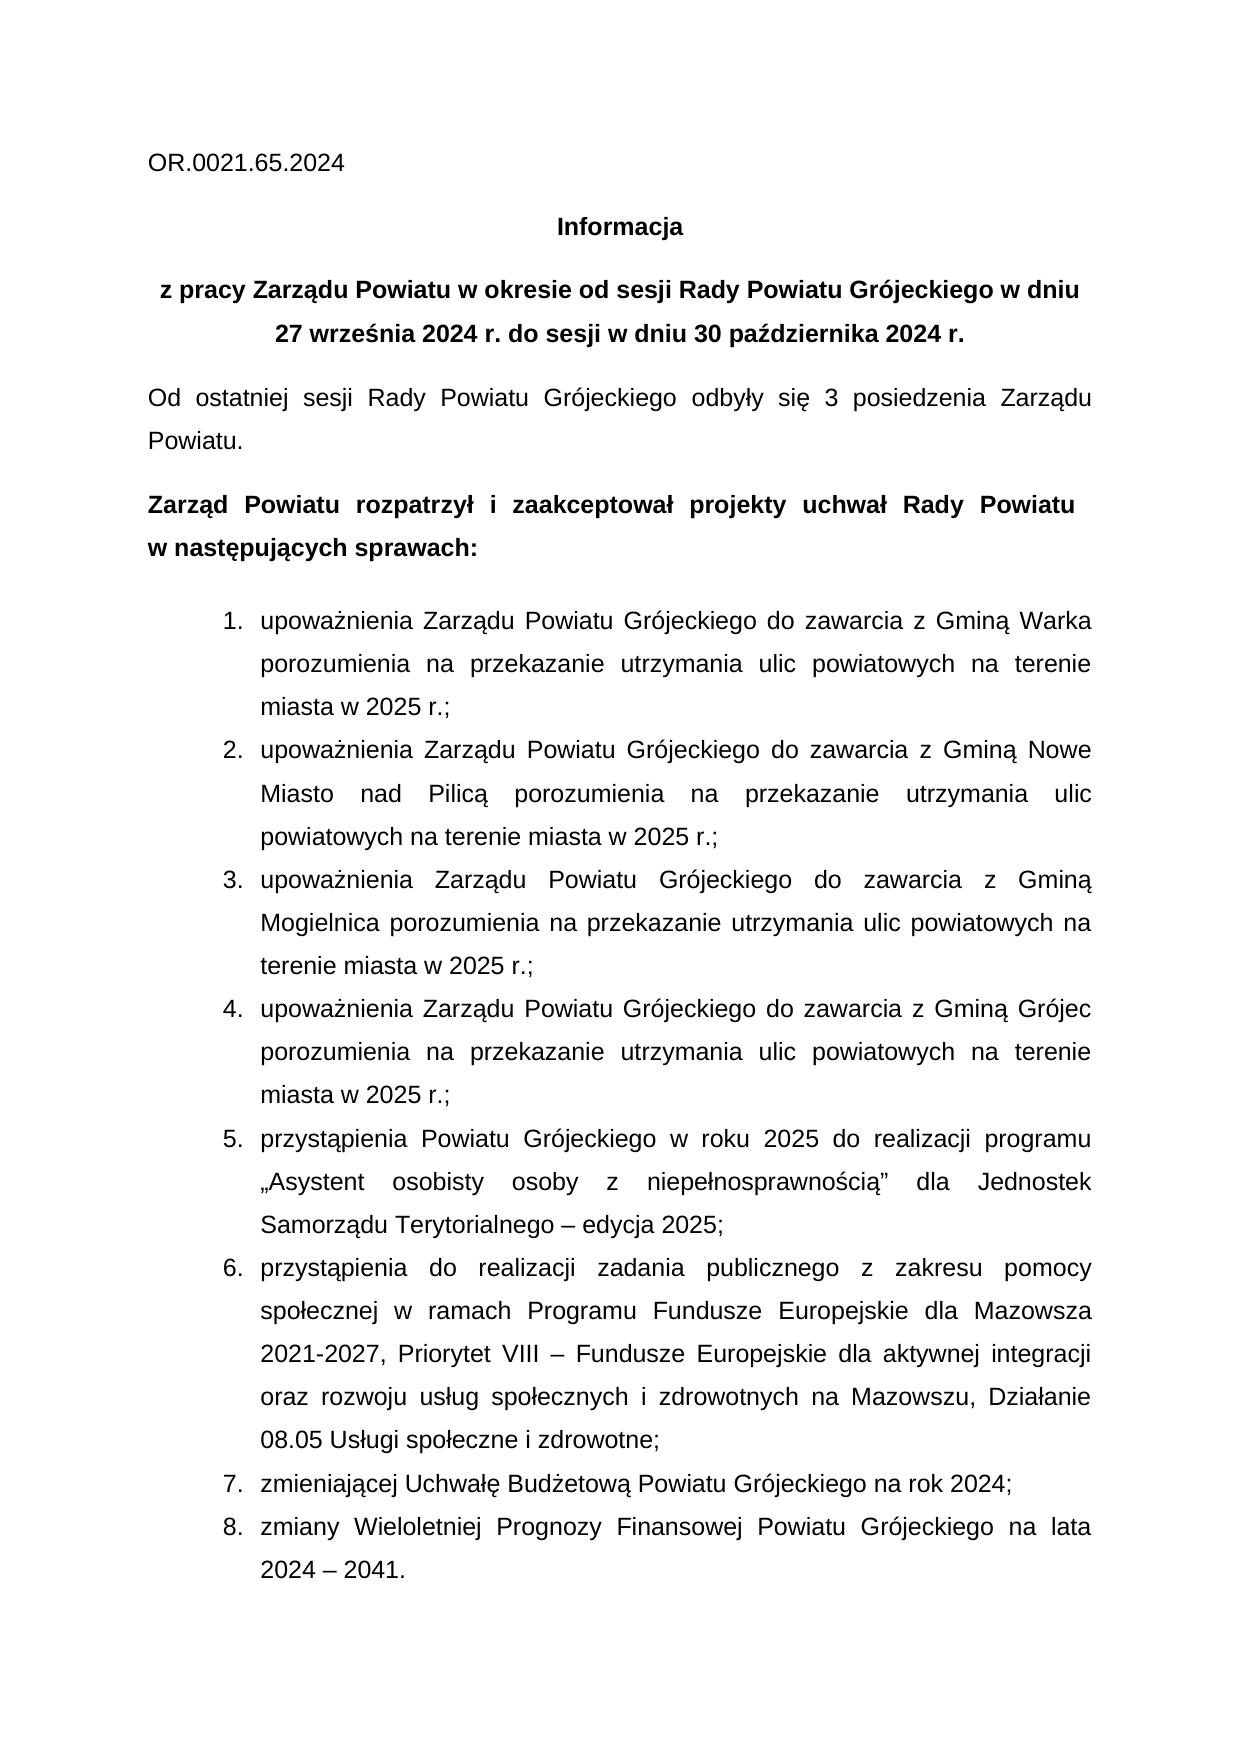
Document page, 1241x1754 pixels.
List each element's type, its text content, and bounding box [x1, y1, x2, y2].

list upoważnienia Zarządu Powiatu Grójeckiego do zawarcia z Gminą Mogielnica porozumienia na przekazanie utrzymania ulic powiatowych na terenie miasta w 2025 r.; [223, 865, 1093, 980]
text Zarząd Powiatu rozpatrzył i zaakceptował projekty uchwał Rady Powiatu w następujących sprawach: [148, 490, 1093, 562]
list zmiany Wieloletniej Prognozy Finansowej Powiatu Grójeckiego na lata 2024 – 2041. [223, 1512, 1093, 1584]
text Od ostatniej sesji Rady Powiatu Grójeckiego odbyły się 3 posiedzenia Zarządu Powiatu. [148, 383, 1093, 454]
list upoważnienia Zarządu Powiatu Grójeckiego do zawarcia z Gminą Grójec porozumienia na przekazanie utrzymania ulic powiatowych na terenie miasta w 2025 r.; [223, 994, 1093, 1109]
list upoważnienia Zarządu Powiatu Grójeckiego do zawarcia z Gminą Nowe Miasto nad Pilicą porozumienia na przekazanie utrzymania ulic powiatowych na terenie miasta w 2025 r.; [223, 736, 1093, 851]
list przystąpienia Powiatu Grójeckiego w roku 2025 do realizacji programu „Asystent osobisty osoby z niepełnosprawnością” dla Jednostek Samorządu Terytorialnego – edycja 2025; [223, 1124, 1093, 1239]
text z pracy Zarządu Powiatu w okresie od sesji Rady Powiatu Grójeckiego w dniu 27 września 2024 r. do sesji w dniu 30 października 2024 r. [148, 276, 1093, 347]
list przystąpienia do realizacji zadania publicznego z zakresu pomocy społecznej w ramach Programu Fundusze Europejskie dla Mazowsza 2021-2027, Priorytet VIII – Fundusze Europejskie dla aktywnej integracji oraz rozwoju usług społecznych i zdrowotnych na Mazowszu, Działanie 08.05 Usługi społeczne i zdrowotne; [223, 1253, 1093, 1454]
text Informacja [148, 212, 1093, 240]
list upoważnienia Zarządu Powiatu Grójeckiego do zawarcia z Gminą Warka porozumienia na przekazanie utrzymania ulic powiatowych na terenie miasta w 2025 r.; [223, 606, 1093, 721]
list zmieniającej Uchwałę Budżetową Powiatu Grójeckiego na rok 2024; [223, 1469, 1093, 1497]
text OR.0021.65.2024 [148, 148, 1093, 176]
